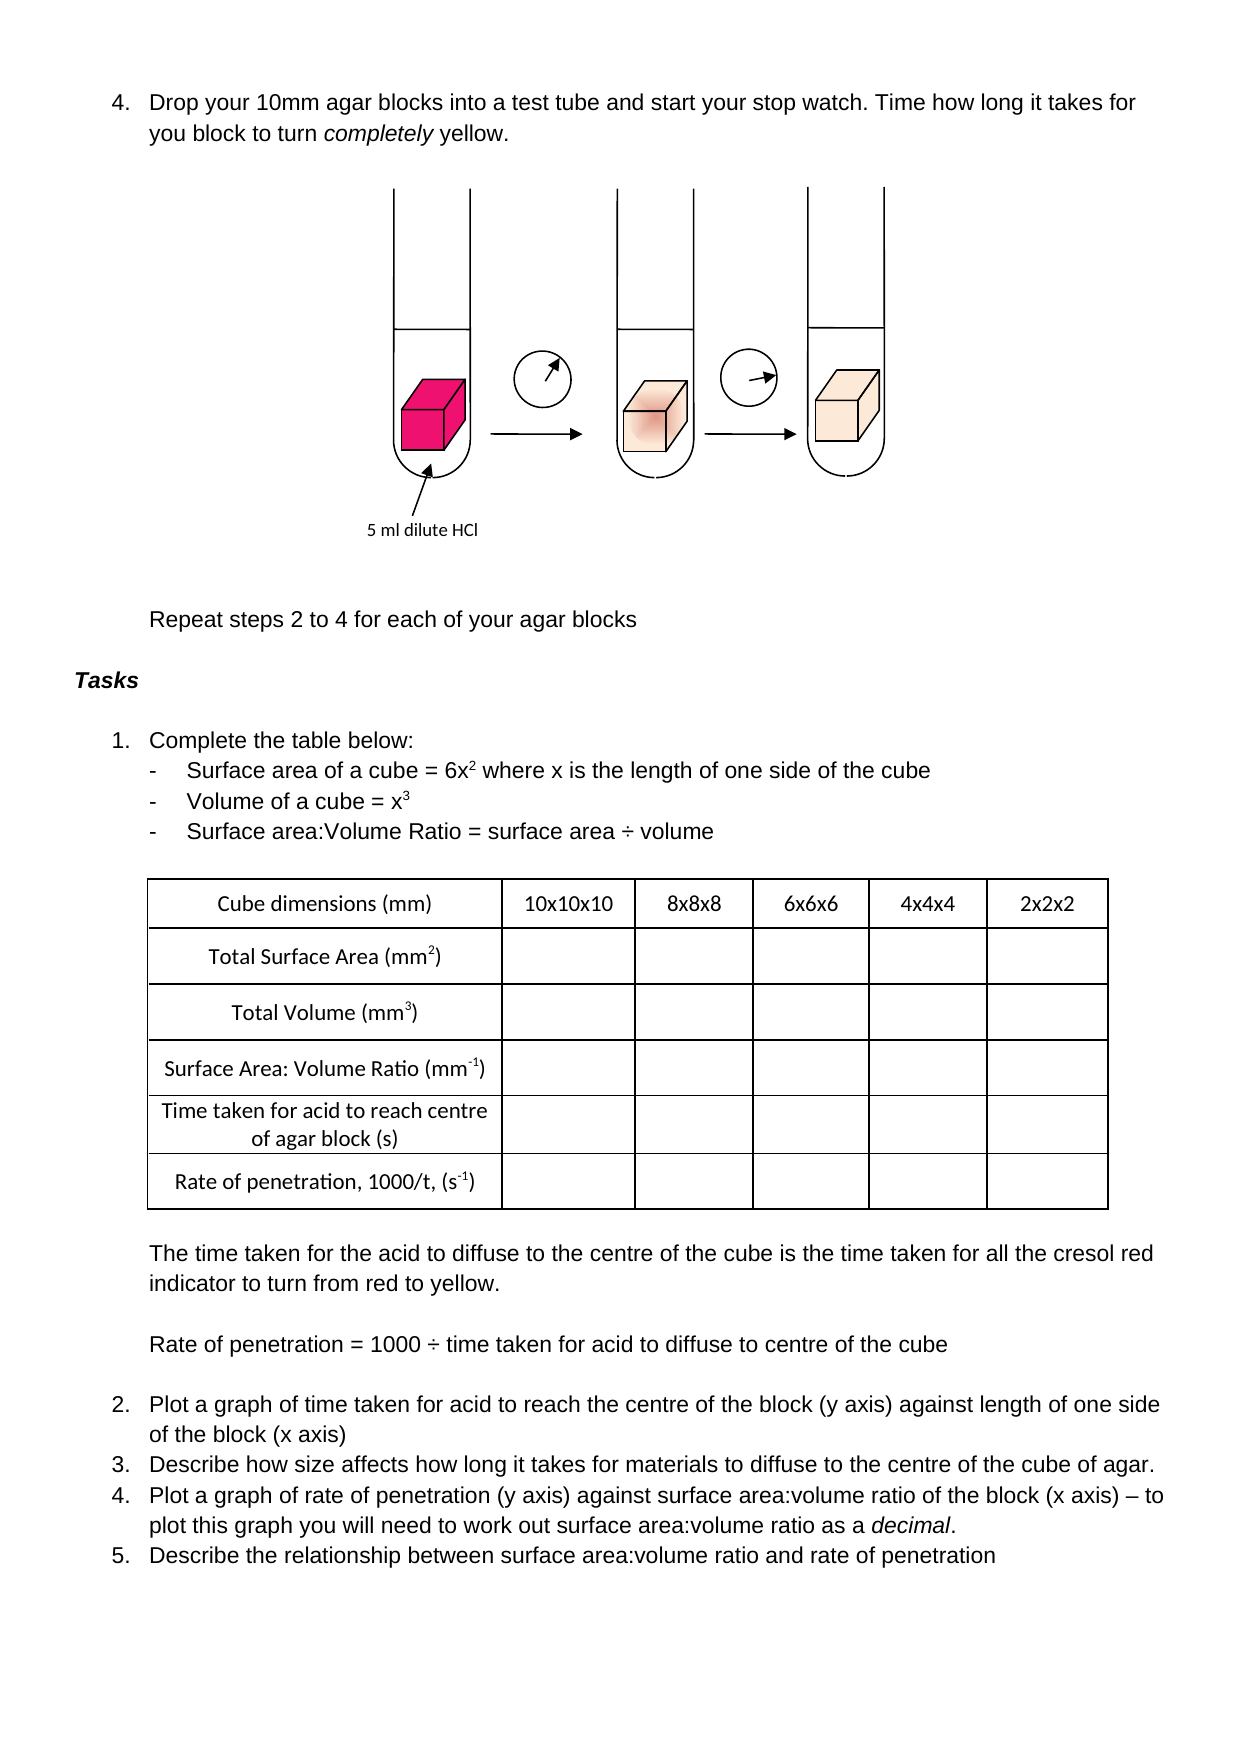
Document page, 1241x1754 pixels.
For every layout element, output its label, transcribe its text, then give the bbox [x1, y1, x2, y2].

table_cell [988, 1041, 1107, 1095]
table_cell [754, 1096, 868, 1152]
text Tasks [74, 667, 1167, 693]
list The time taken for the acid to diffuse to the centre of the cube is the time taken for all the cresol red indicator to turn from red to yellow. [149, 1240, 1167, 1297]
table_cell [870, 1041, 986, 1095]
list Drop your 10mm agar blocks into a test tube and start your stop watch. Time how long it takes for you block to turn completely yellow. [111, 89, 1167, 146]
list Complete the table below: [111, 727, 1167, 754]
table_header 8x8x8 [636, 880, 752, 927]
table_cell [636, 1041, 752, 1095]
table_cell [636, 1096, 752, 1152]
table_header 6x6x6 [754, 880, 868, 927]
text Repeat steps 2 to 4 for each of your agar blocks [149, 606, 1167, 633]
list Volume of a cube = x3 [149, 788, 1167, 814]
table_cell [988, 1154, 1107, 1208]
table_cell Time taken for acid to reach centre of agar block (s) [148, 1096, 501, 1152]
table_cell [870, 1154, 986, 1208]
table_cell [754, 1154, 868, 1208]
list Describe the relationship between surface area:volume ratio and rate of penetration [111, 1542, 1167, 1568]
list Describe how size affects how long it takes for materials to diffuse to the centre of the cube of agar. [111, 1451, 1167, 1478]
list Plot a graph of time taken for acid to reach the centre of the block (y axis) against length of one side of the block (x axis) [111, 1391, 1167, 1448]
table_cell [870, 929, 986, 983]
list Surface area:Volume Ratio = surface area ÷ volume [149, 818, 1167, 844]
table_cell [754, 1041, 868, 1095]
list Rate of penetration = 1000 ÷ time taken for acid to diffuse to centre of the cube [149, 1331, 1167, 1357]
list Surface area of a cube = 6x2 where x is the length of one side of the cube [149, 757, 1167, 784]
table_cell Total Surface Area (mm2) [148, 928, 501, 983]
table_cell Total Volume (mm3) [148, 984, 501, 1039]
table_header 4x4x4 [870, 880, 986, 927]
table_cell [503, 929, 634, 983]
table_cell [503, 1154, 634, 1208]
table_cell [503, 1096, 634, 1152]
table_cell [503, 1041, 634, 1095]
table_header 2x2x2 [988, 880, 1107, 927]
table_cell [754, 985, 868, 1039]
table_cell [988, 1096, 1107, 1152]
table_header Cube dimensions (mm) [148, 880, 501, 927]
table_cell [503, 985, 634, 1039]
table_cell [870, 985, 986, 1039]
table_cell [636, 929, 752, 983]
list Plot a graph of rate of penetration (y axis) against surface area:volume ratio of the block (x axis) – to plot this graph you will need to work out surface area:volume ratio as a decimal. [111, 1482, 1167, 1538]
table_cell [988, 985, 1107, 1039]
table_cell [636, 985, 752, 1039]
table_cell Surface Area: Volume Ratio (mm-1) [148, 1040, 501, 1095]
table_cell [870, 1096, 986, 1152]
table_cell Rate of penetration, 1000/t, (s-1) [148, 1154, 501, 1208]
table_cell [988, 929, 1107, 983]
table_header 10x10x10 [503, 880, 634, 927]
table_cell [636, 1154, 752, 1208]
table_cell [754, 929, 868, 983]
